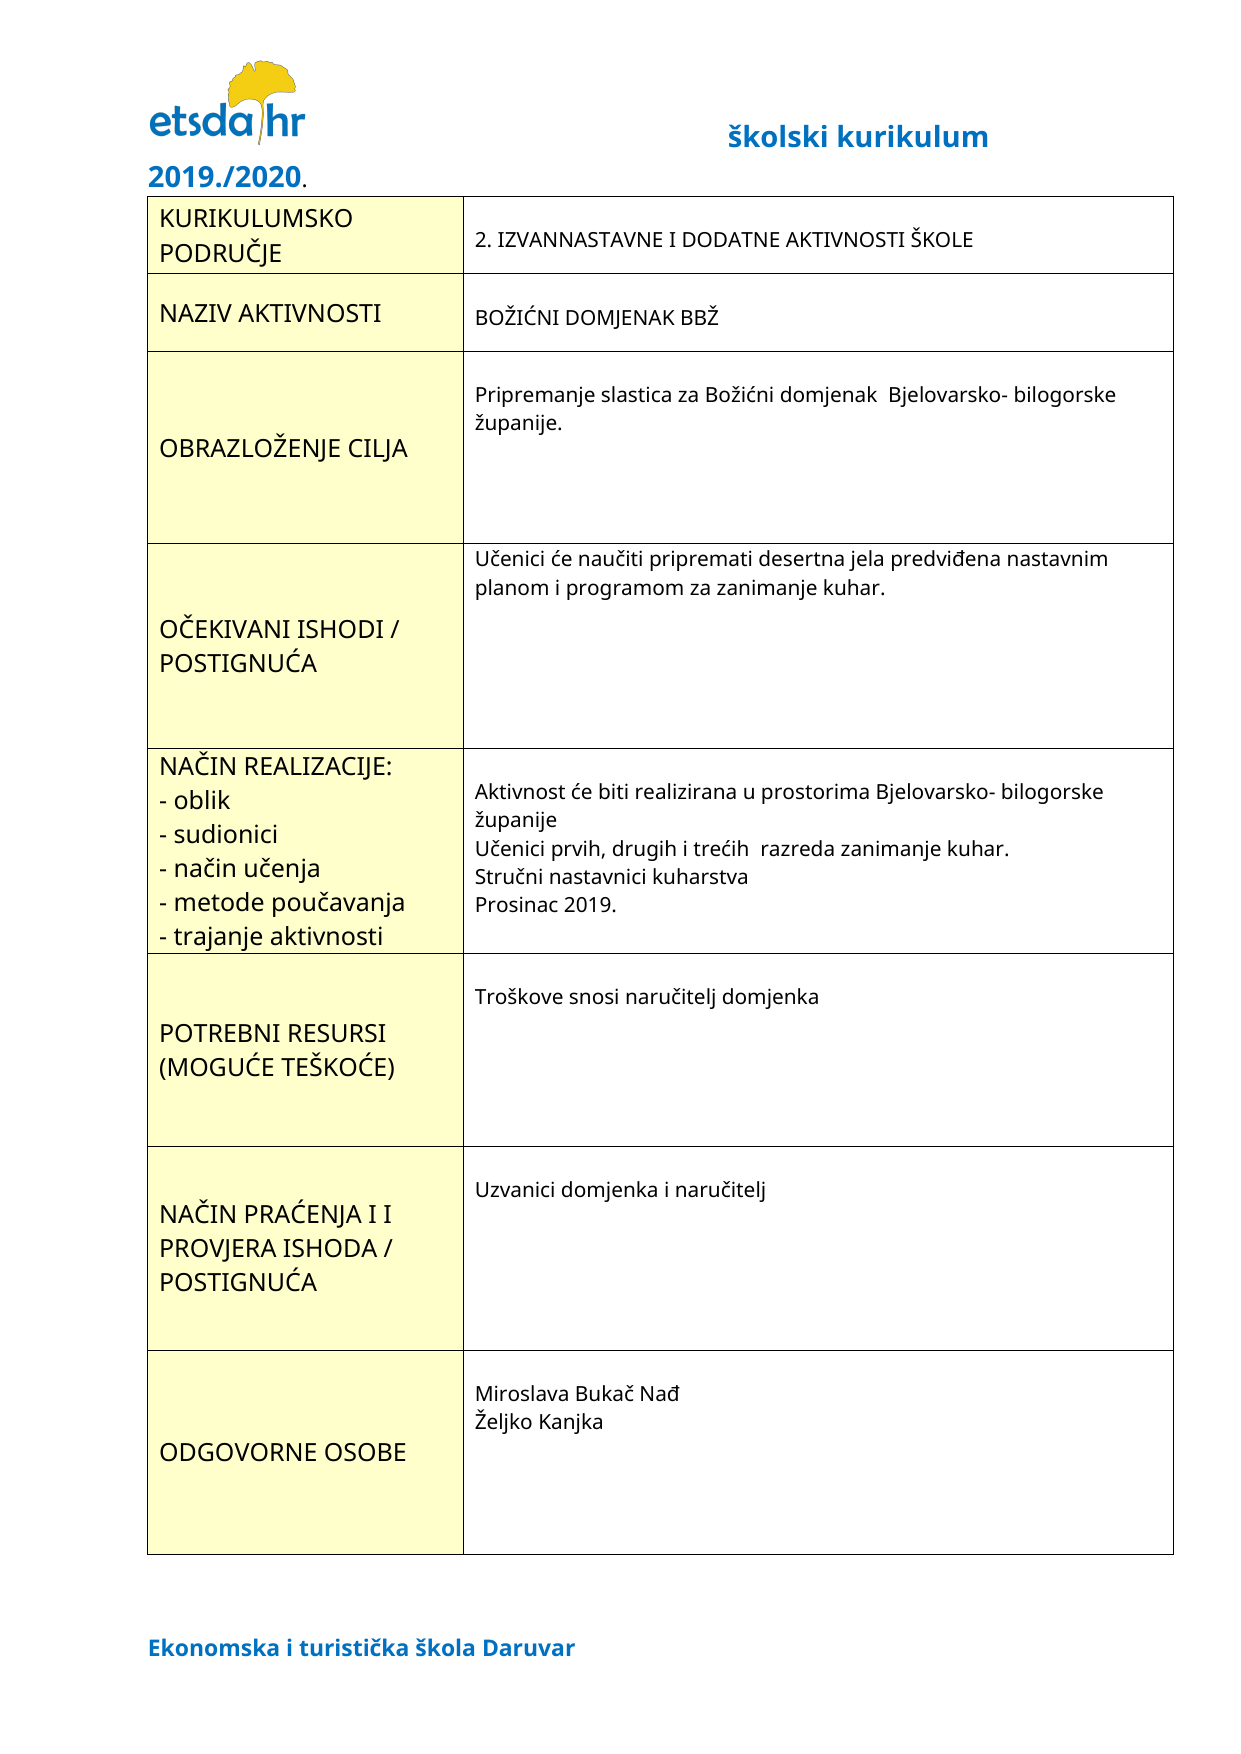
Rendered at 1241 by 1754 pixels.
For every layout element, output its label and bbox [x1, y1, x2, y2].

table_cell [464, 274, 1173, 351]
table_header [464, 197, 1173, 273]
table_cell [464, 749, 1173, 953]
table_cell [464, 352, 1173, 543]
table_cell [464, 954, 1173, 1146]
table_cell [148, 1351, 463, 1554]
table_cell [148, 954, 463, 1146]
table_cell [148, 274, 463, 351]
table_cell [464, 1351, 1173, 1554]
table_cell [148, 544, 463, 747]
picture [147, 59, 309, 148]
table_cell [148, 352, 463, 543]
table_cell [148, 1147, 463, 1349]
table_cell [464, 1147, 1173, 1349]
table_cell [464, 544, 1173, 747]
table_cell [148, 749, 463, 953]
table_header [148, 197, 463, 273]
